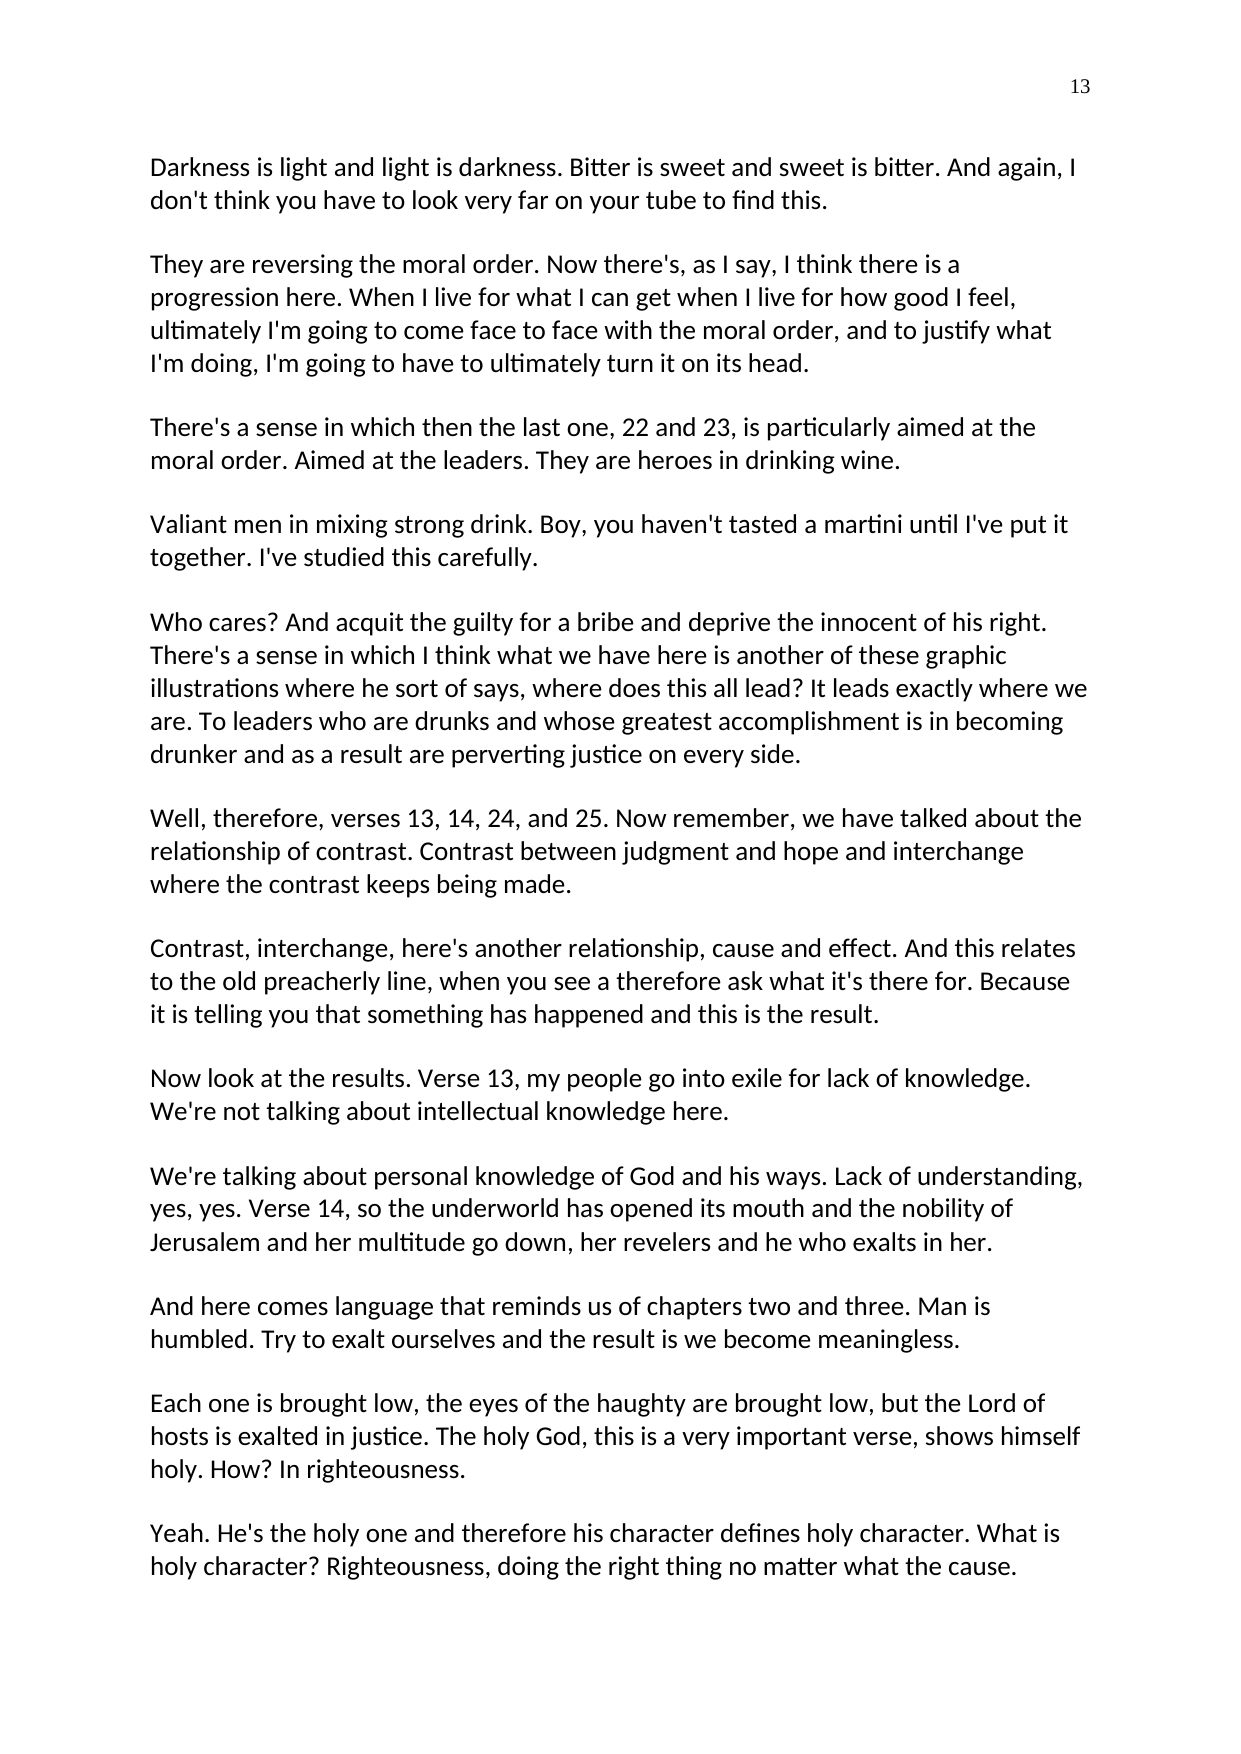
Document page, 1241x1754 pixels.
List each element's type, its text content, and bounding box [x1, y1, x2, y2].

text Darkness is light and light is darkness. Bitter is sweet and sweet is bitter. And again, I don't think you have to look very far on your tube to find this. [150, 150, 1090, 216]
text We're talking about personal knowledge of God and his ways. Lack of understanding, yes, yes. Verse 14, so the underworld has opened its mouth and the nobility of Jerusalem and her multitude go down, her revelers and he who exalts in her. [150, 1159, 1090, 1258]
text Who cares? And acquit the guilty for a bribe and deprive the innocent of his right. There's a sense in which I think what we have here is another of these graphic illustrations where he sort of says, where does this all lead? It leads exactly where we are. To leaders who are drunks and whose greatest accomplishment is in becoming drunker and as a result are perverting justice on every side. [150, 605, 1090, 770]
text Yeah. He's the holy one and therefore his character defines holy character. What is holy character? Righteousness, doing the right thing no matter what the cause. [150, 1516, 1090, 1582]
text Now look at the results. Verse 13, my people go into exile for lack of knowledge. We're not talking about intellectual knowledge here. [150, 1061, 1090, 1127]
text Valiant men in mixing strong drink. Boy, you haven't tasted a martini until I've put it together. I've studied this carefully. [150, 508, 1090, 574]
text And here comes language that reminds us of chapters two and three. Man is humbled. Try to exalt ourselves and the result is we become meaningless. [150, 1289, 1090, 1355]
text There's a sense in which then the last one, 22 and 23, is particularly aimed at the moral order. Aimed at the leaders. They are heroes in drinking wine. [150, 410, 1090, 476]
text Well, therefore, verses 13, 14, 24, and 25. Now remember, we have talked about the relationship of contrast. Contrast between judgment and hope and interchange where the contrast keeps being made. [150, 801, 1090, 900]
text They are reversing the moral order. Now there's, as I say, I think there is a progression here. When I live for what I can get when I live for how good I feel, ultimately I'm going to come face to face with the moral order, and to justify what I'm doing, I'm going to have to ultimately turn it on its head. [150, 247, 1090, 379]
text Each one is brought low, the eyes of the haughty are brought low, but the Lord of hosts is exalted in justice. The holy God, this is a very important verse, shows himself holy. How? In righteousness. [150, 1386, 1090, 1485]
text Contrast, interchange, here's another relationship, cause and effect. And this relates to the old preacherly line, when you see a therefore ask what it's there for. Because it is telling you that something has happened and this is the result. [150, 931, 1090, 1030]
